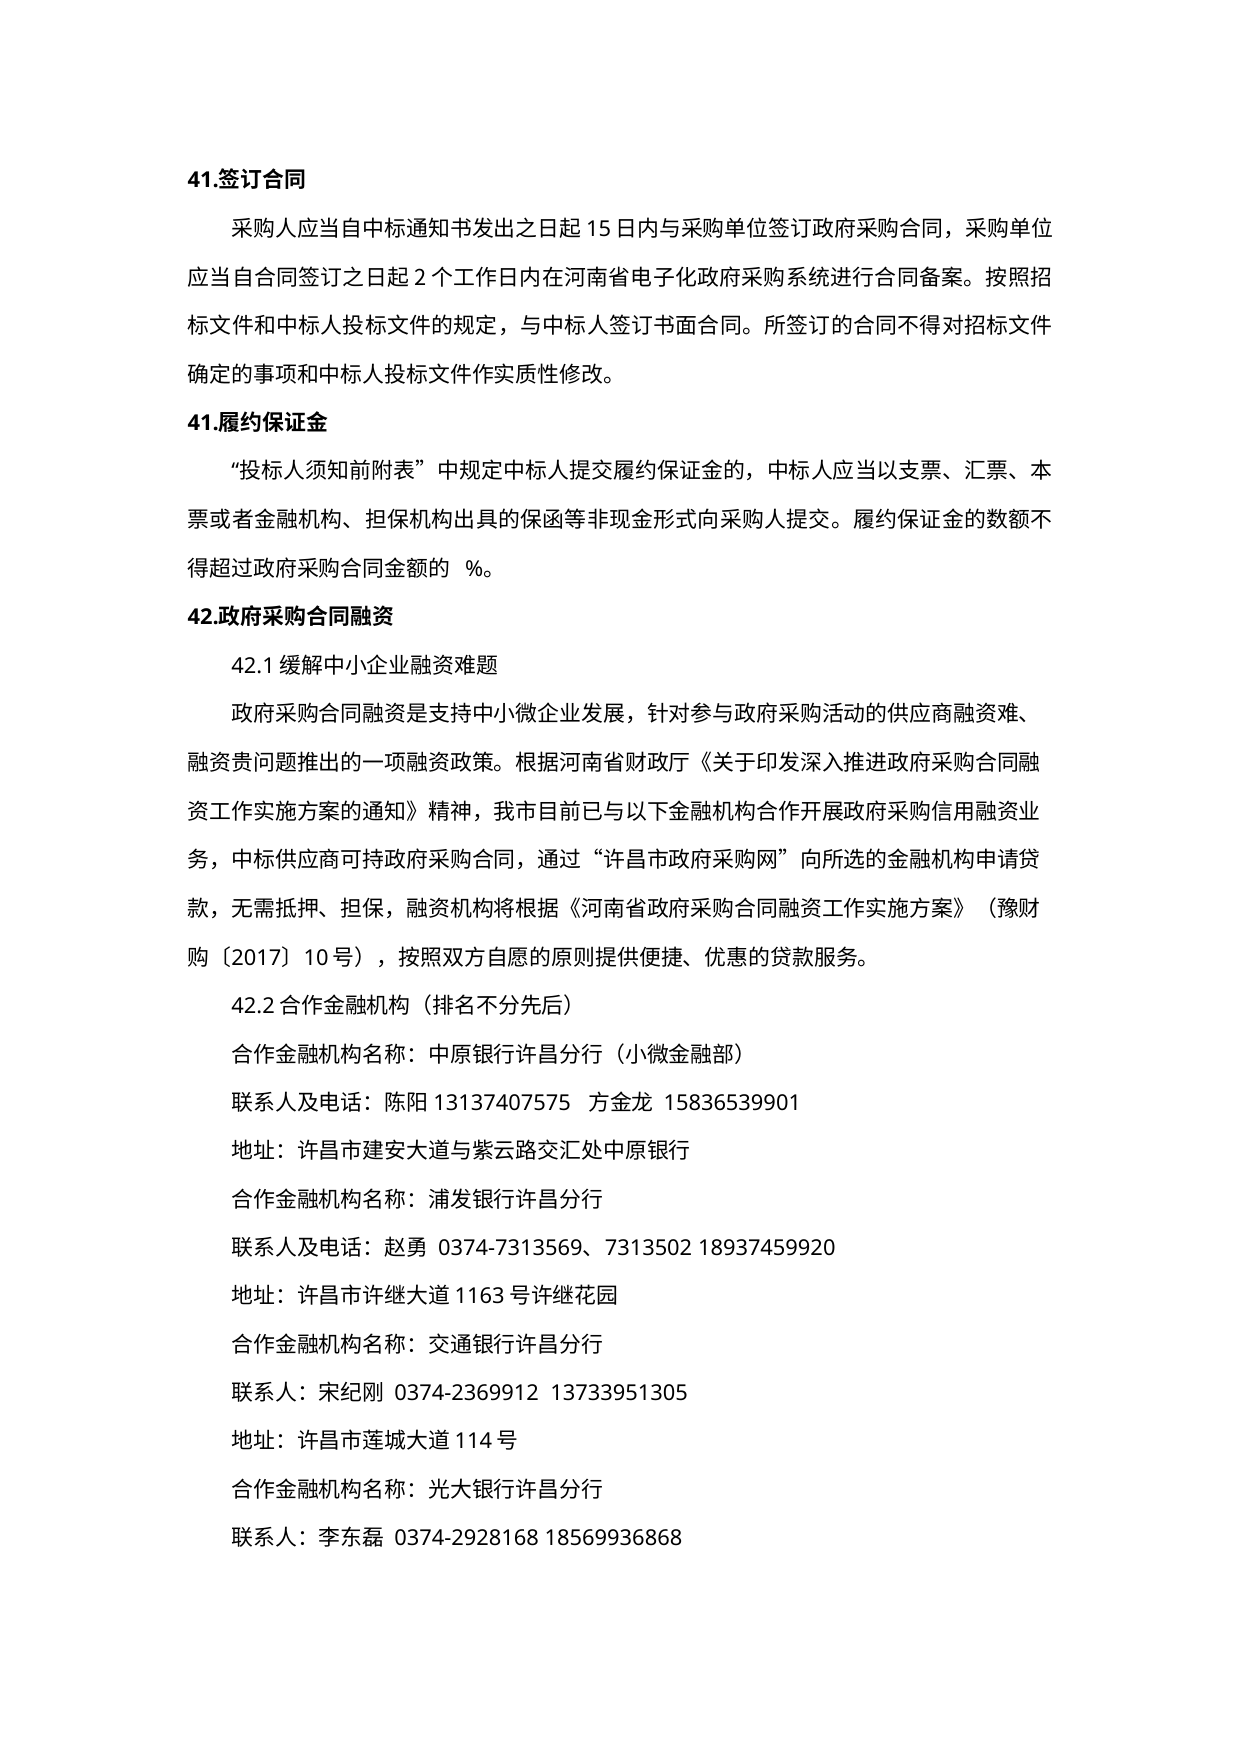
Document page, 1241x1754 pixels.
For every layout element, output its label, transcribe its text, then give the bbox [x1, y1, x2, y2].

text 联系人及电话：赵勇 0374-7313569、7313502 18937459920 [187, 1229, 1053, 1262]
text 合作金融机构名称：浦发银行许昌分行 [187, 1181, 1053, 1214]
text 采购人应当自中标通知书发出之日起15日内与采购单位签订政府采购合同，采购单位应当自合同签订之日起2个工作日内在河南省电子化政府采购系统进行合同备案。按照招标文件和中标人投标文件的规定，与中标人签订书面合同。所签订的合同不得对招标文件确定的事项和中标人投标文件作实质性修改。 [187, 210, 1053, 389]
text 合作金融机构名称：中原银行许昌分行（小微金融部） [187, 1036, 1053, 1069]
text 联系人及电话：陈阳 13137407575 方金龙 15836539901 [187, 1084, 1053, 1117]
text 政府采购合同融资是支持中小微企业发展，针对参与政府采购活动的供应商融资难、融资贵问题推出的一项融资政策。根据河南省财政厅《关于印发深入推进政府采购合同融资工作实施方案的通知》精神，我市目前已与以下金融机构合作开展政府采购信用融资业务，中标供应商可持政府采购合同，通过“许昌市政府采购网”向所选的金融机构申请贷款，无需抵押、担保，融资机构将根据《河南省政府采购合同融资工作实施方案》（豫财购〔2017〕10号），按照双方自愿的原则提供便捷、优惠的贷款服务。 [187, 696, 1053, 972]
list 42.政府采购合同融资 [187, 599, 1053, 632]
text 地址：许昌市建安大道与紫云路交汇处中原银行 [187, 1133, 1053, 1165]
text 合作金融机构名称：光大银行许昌分行 [187, 1471, 1053, 1504]
text 41.签订合同 [187, 162, 1053, 194]
text 地址：许昌市许继大道1163号许继花园 [187, 1278, 1053, 1310]
text “投标人须知前附表”中规定中标人提交履约保证金的，中标人应当以支票、汇票、本票或者金融机构、担保机构出具的保函等非现金形式向采购人提交。履约保证金的数额不得超过政府采购合同金额的 %。 [187, 453, 1053, 583]
text 41.履约保证金 [187, 405, 1053, 437]
text 合作金融机构名称：交通银行许昌分行 [187, 1326, 1053, 1359]
list 42.1缓解中小企业融资难题 [187, 647, 1053, 680]
text 地址：许昌市莲城大道114号 [187, 1423, 1053, 1455]
text 联系人：宋纪刚 0374-2369912 13733951305 [187, 1374, 1053, 1407]
text 联系人：李东磊 0374-2928168 18569936868 [187, 1519, 1053, 1552]
text 42.2合作金融机构（排名不分先后） [187, 988, 1053, 1020]
